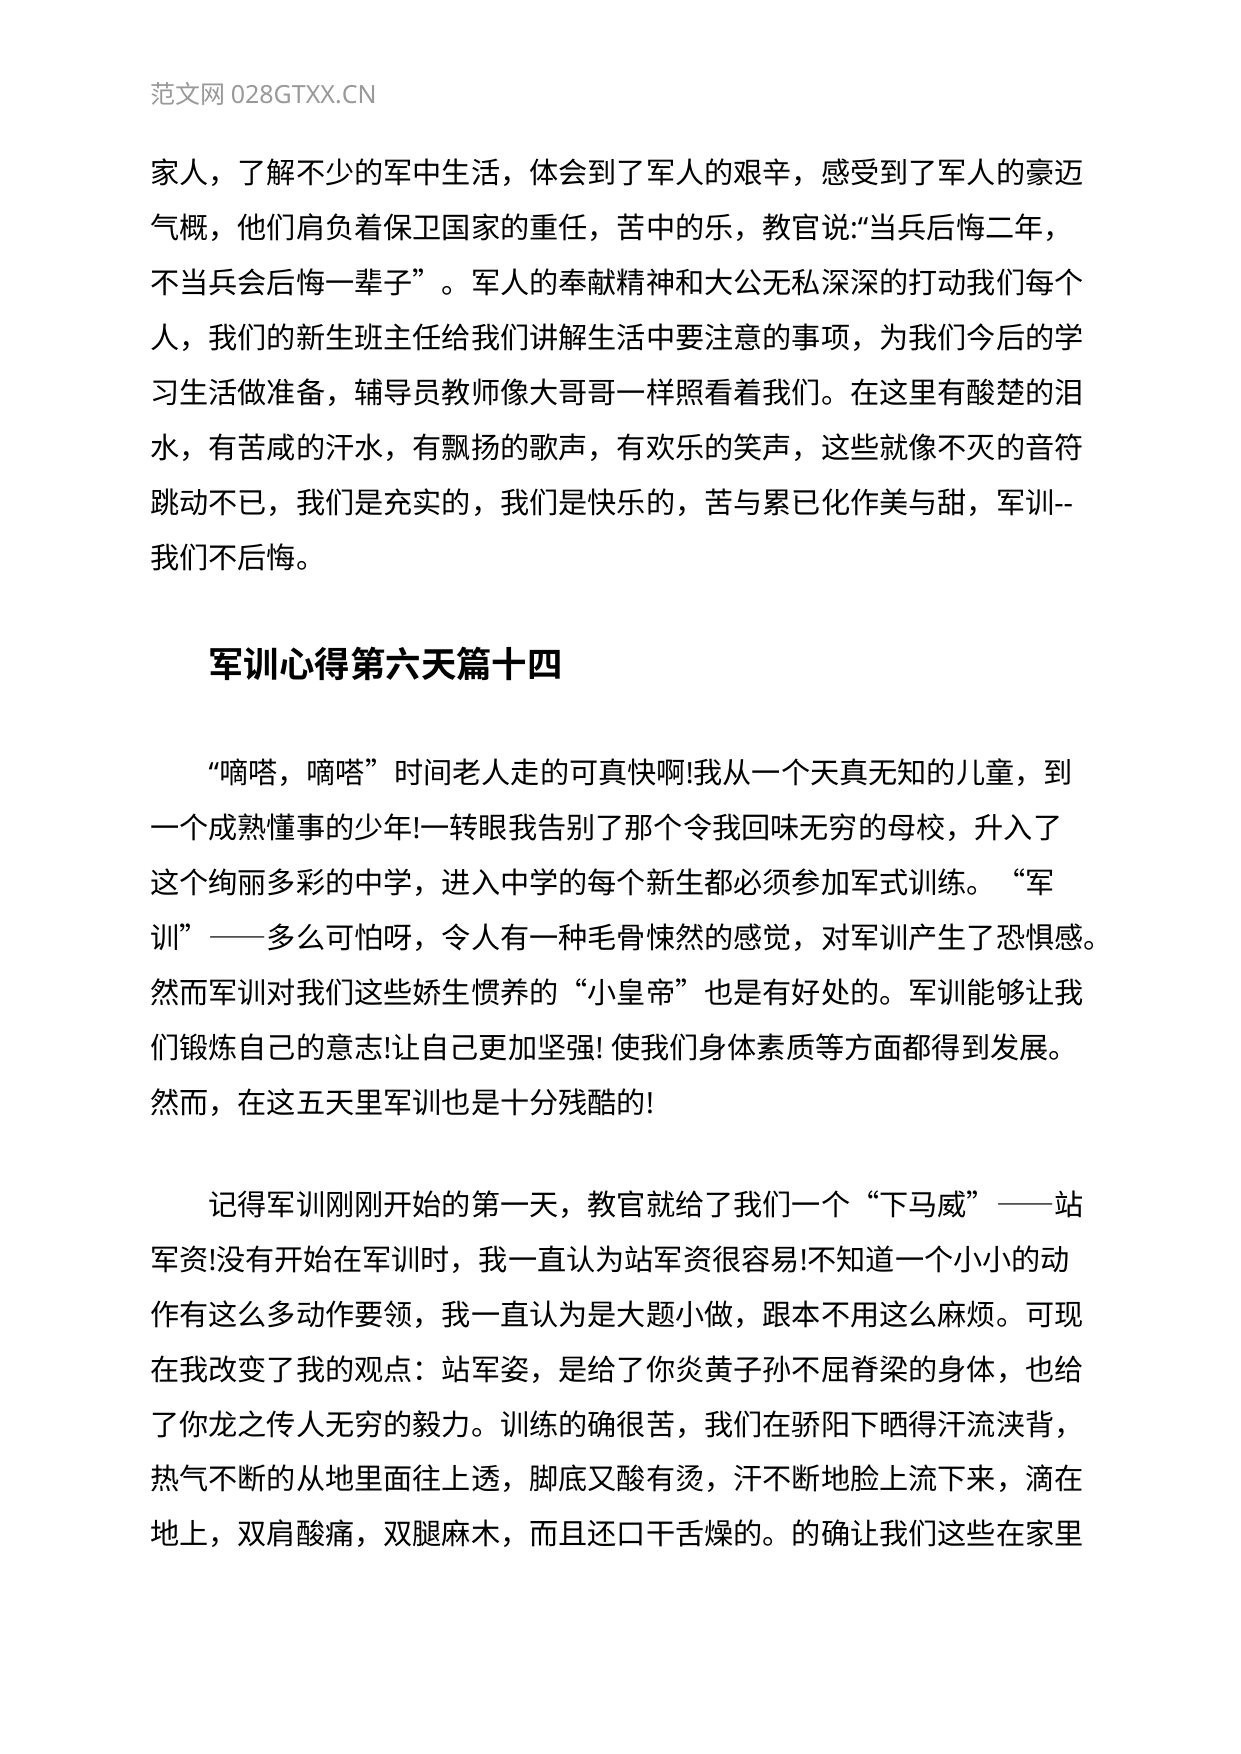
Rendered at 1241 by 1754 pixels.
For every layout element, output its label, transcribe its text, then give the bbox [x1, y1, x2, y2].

text 军训心得第六天篇十四 [150, 636, 1090, 687]
text “嘀嗒，嘀嗒”时间老人走的可真快啊!我从一个天真无知的儿童，到一个成熟懂事的少年!一转眼我告别了那个令我回味无穷的母校，升入了这个绚丽多彩的中学，进入中学的每个新生都必须参加军式训练。“军训”——多么可怕呀，令人有一种毛骨悚然的感觉，对军训产生了恐惧感。然而军训对我们这些娇生惯养的“小皇帝”也是有好处的。军训能够让我们锻炼自己的意志!让自己更加坚强! 使我们身体素质等方面都得到发展。然而，在这五天里军训也是十分残酷的! [150, 750, 1090, 1122]
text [150, 1181, 1090, 1553]
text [150, 150, 1090, 577]
